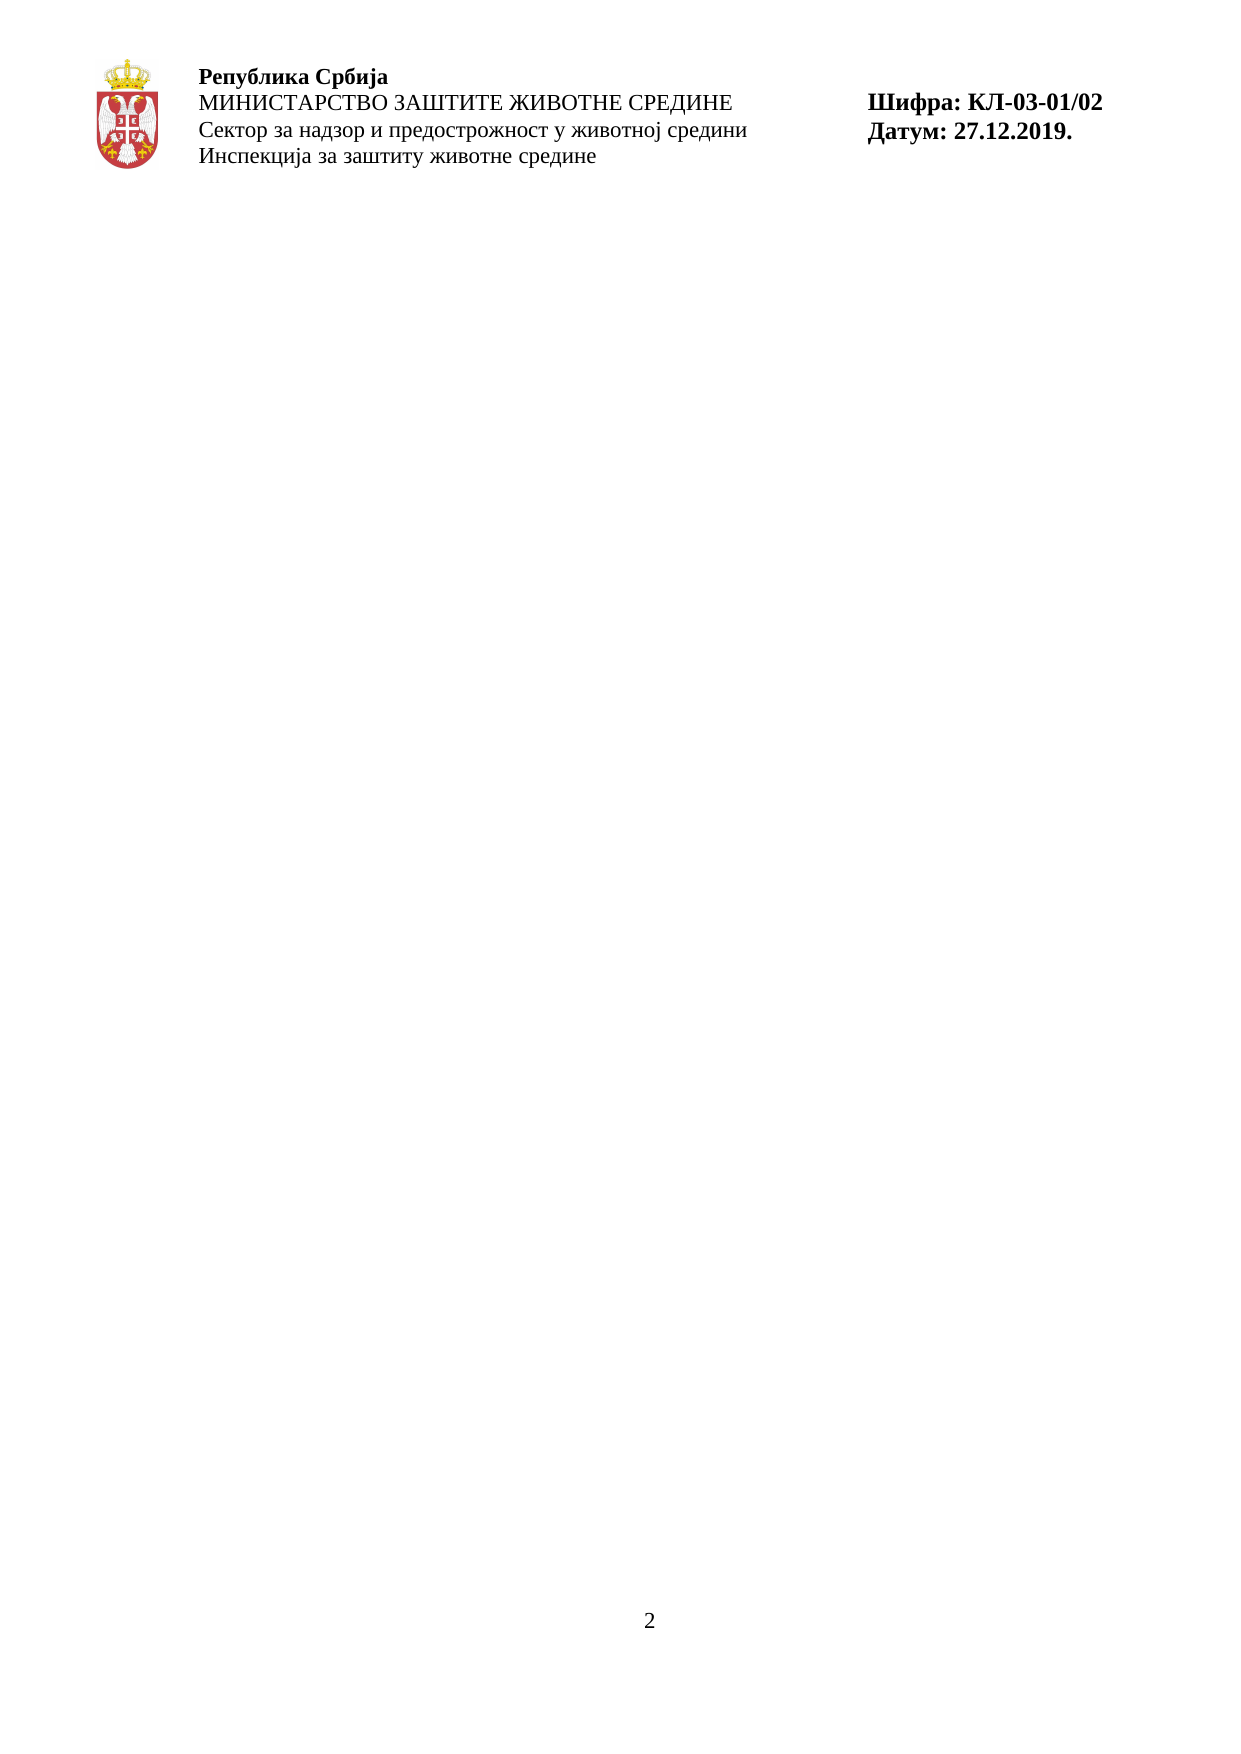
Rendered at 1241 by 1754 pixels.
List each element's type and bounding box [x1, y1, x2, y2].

picture [95, 59, 160, 170]
